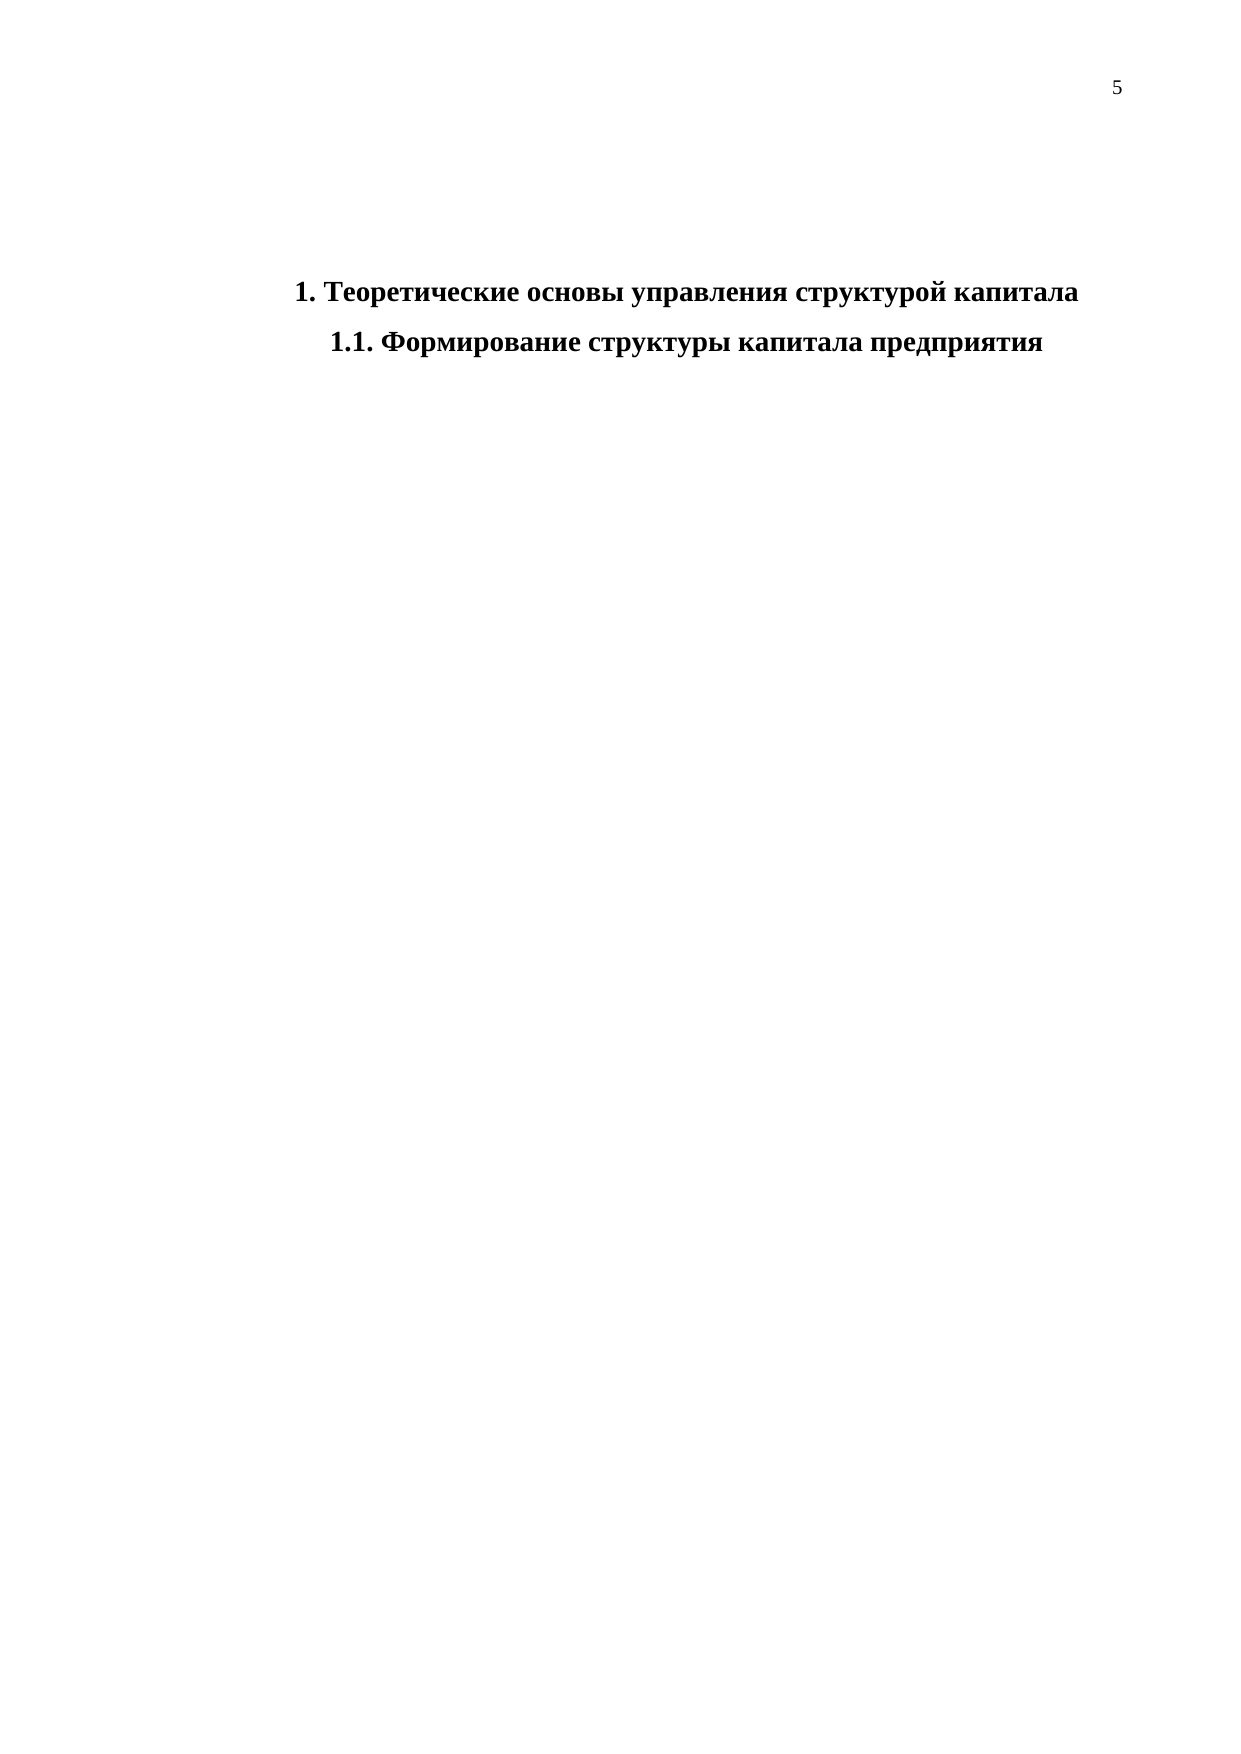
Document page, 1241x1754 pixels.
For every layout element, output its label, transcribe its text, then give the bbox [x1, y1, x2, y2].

text 1.1. Формирование структуры капитала предприятия [177, 324, 1122, 358]
text 1. Теоретические основы управления структурой капитала [177, 274, 1122, 308]
